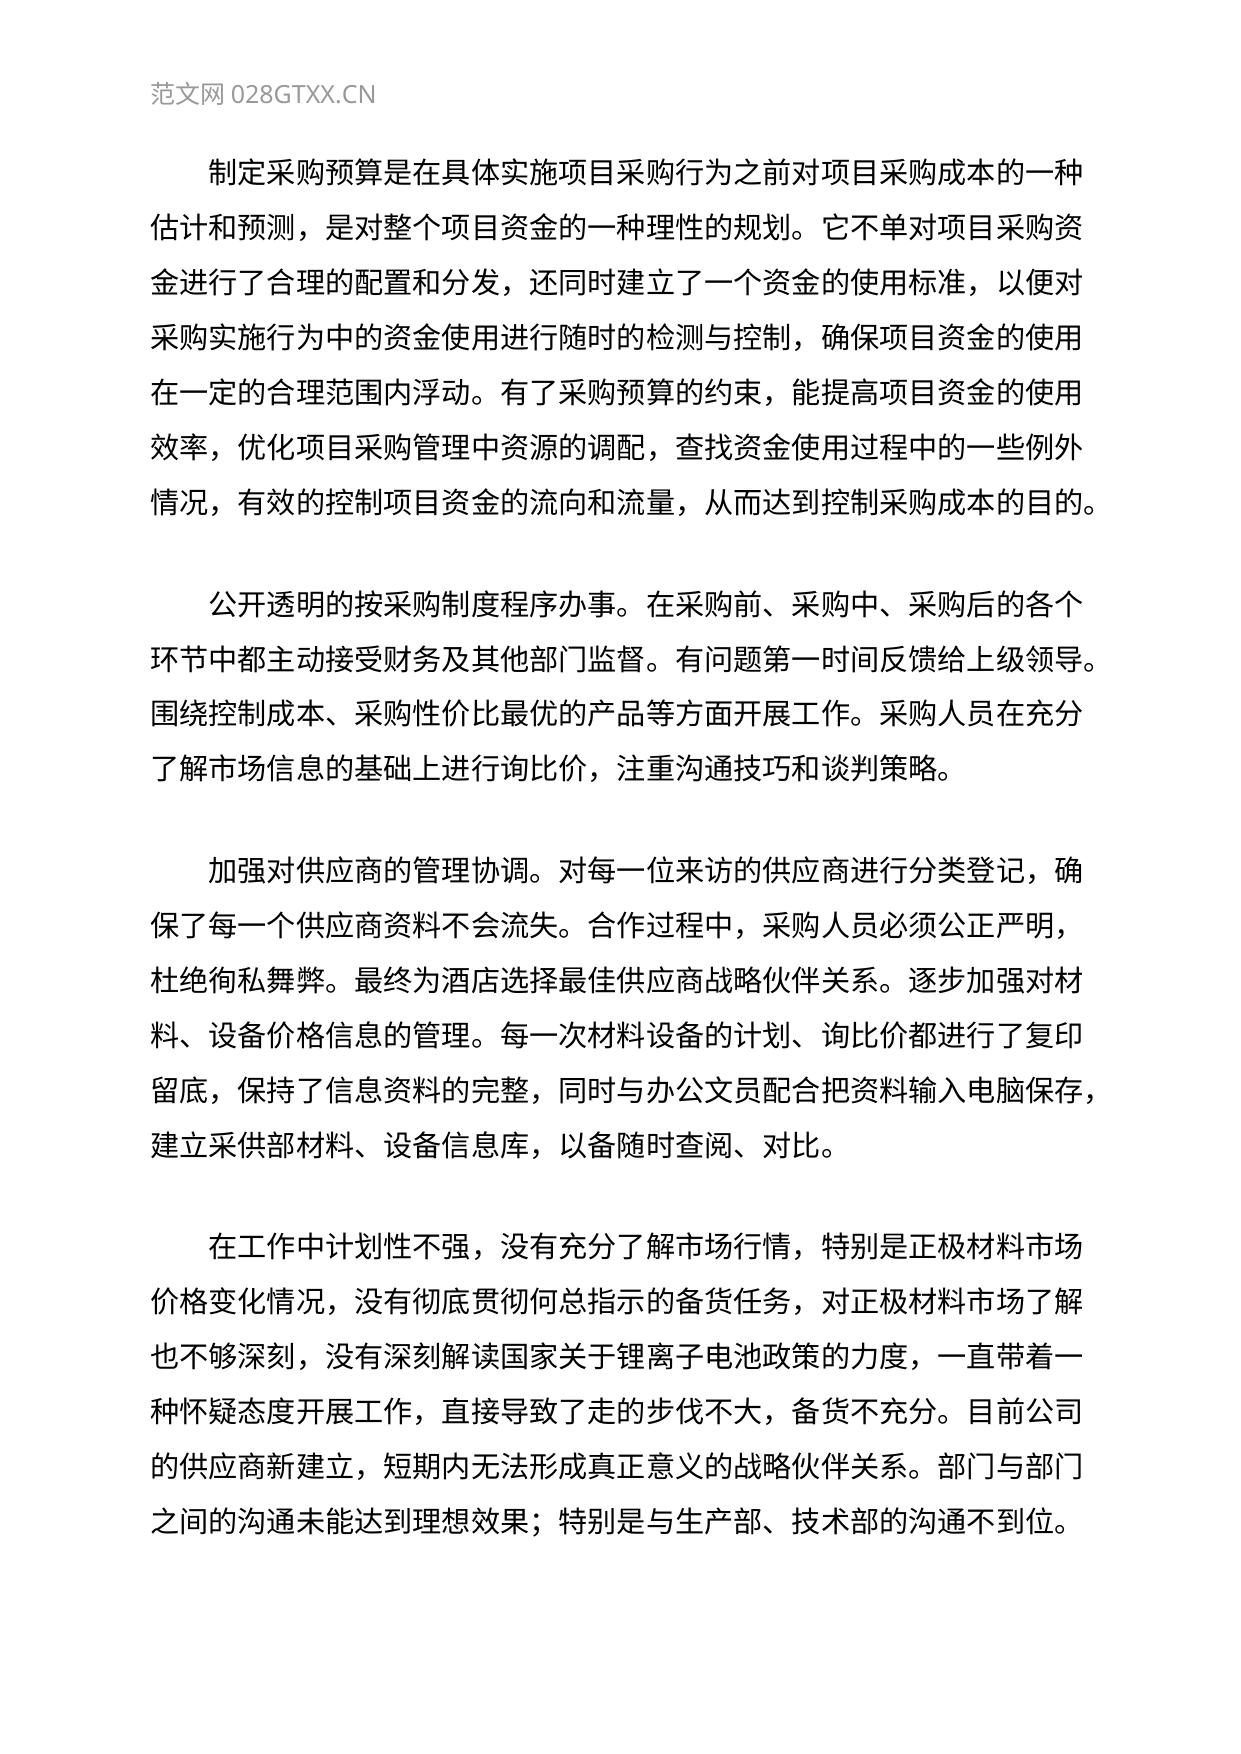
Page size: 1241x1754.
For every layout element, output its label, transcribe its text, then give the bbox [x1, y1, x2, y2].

text 公开透明的按采购制度程序办事。在采购前、采购中、采购后的各个环节中都主动接受财务及其他部门监督。有问题第一时间反馈给上级领导。围绕控制成本、采购性价比最优的产品等方面开展工作。采购人员在充分了解市场信息的基础上进行询比价，注重沟通技巧和谈判策略。 [150, 581, 1090, 788]
text 在工作中计划性不强，没有充分了解市场行情，特别是正极材料市场价格变化情况，没有彻底贯彻何总指示的备货任务，对正极材料市场了解也不够深刻，没有深刻解读国家关于锂离子电池政策的力度，一直带着一种怀疑态度开展工作，直接导致了走的步伐不大，备货不充分。目前公司的供应商新建立，短期内无法形成真正意义的战略伙伴关系。部门与部门之间的沟通未能达到理想效果；特别是与生产部、技术部的沟通不到位。 [150, 1224, 1090, 1541]
text 加强对供应商的管理协调。对每一位来访的供应商进行分类登记，确保了每一个供应商资料不会流失。合作过程中，采购人员必须公正严明，杜绝徇私舞弊。最终为酒店选择最佳供应商战略伙伴关系。逐步加强对材料、设备价格信息的管理。每一次材料设备的计划、询比价都进行了复印留底，保持了信息资料的完整，同时与办公文员配合把资料输入电脑保存，建立采供部材料、设备信息库，以备随时查阅、对比。 [150, 848, 1090, 1164]
text 制定采购预算是在具体实施项目采购行为之前对项目采购成本的一种估计和预测，是对整个项目资金的一种理性的规划。它不单对项目采购资金进行了合理的配置和分发，还同时建立了一个资金的使用标准，以便对采购实施行为中的资金使用进行随时的检测与控制，确保项目资金的使用在一定的合理范围内浮动。有了采购预算的约束，能提高项目资金的使用效率，优化项目采购管理中资源的调配，查找资金使用过程中的一些例外情况，有效的控制项目资金的流向和流量，从而达到控制采购成本的目的。 [150, 150, 1090, 522]
